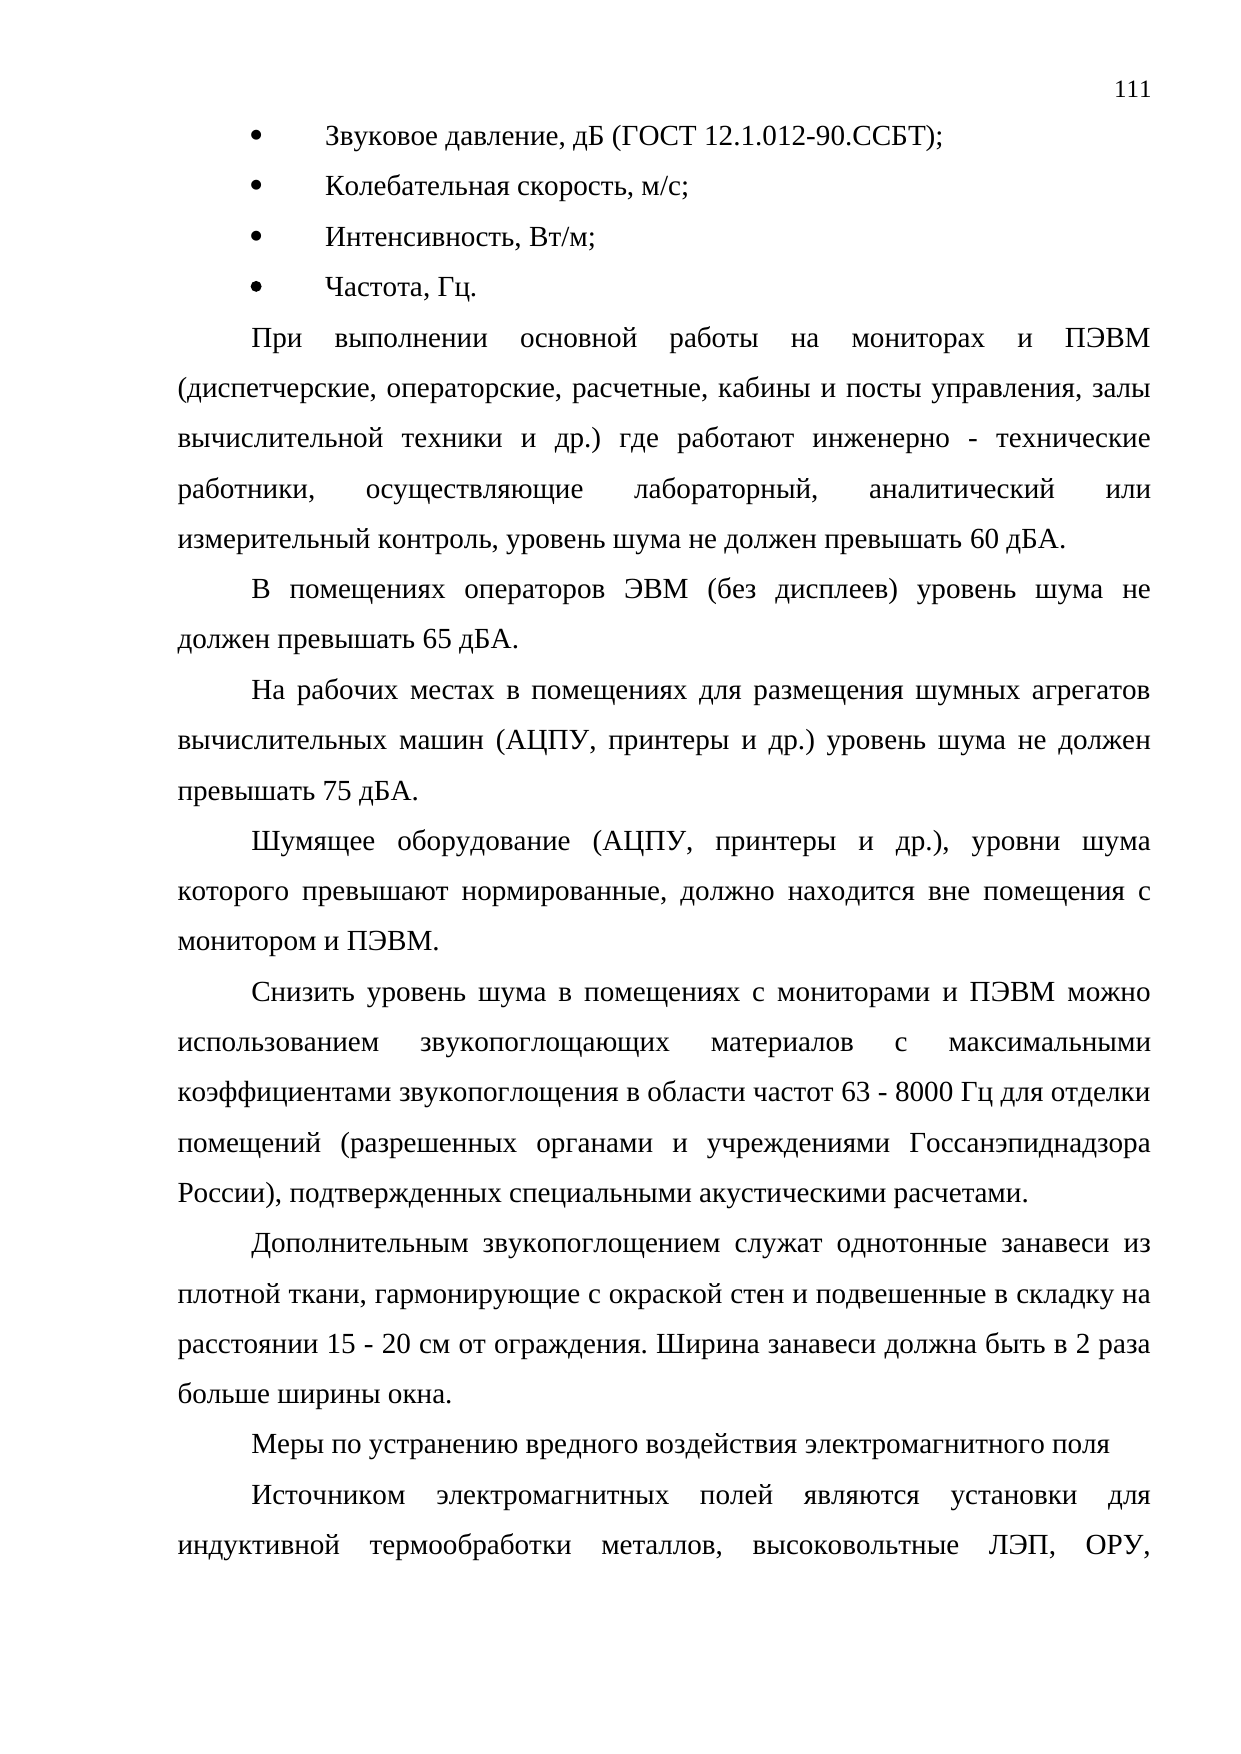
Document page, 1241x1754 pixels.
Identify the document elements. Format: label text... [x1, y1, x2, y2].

text Меры по устранению вредного воздействия электромагнитного поля [177, 1427, 1152, 1460]
text Шумящее оборудование (АЦПУ, принтеры и др.), уровни шума которого превышают нормированные, должно находится вне помещения с монитором и ПЭВМ. [177, 823, 1152, 957]
text Дополнительным звукопоглощением служат однотонные занавеси из плотной ткани, гармонирующие с окраской стен и подвешенные в складку на расстоянии 15 - 20 см от ограждения. Ширина занавеси должна быть в 2 раза больше ширины окна. [177, 1225, 1152, 1410]
text Снизить уровень шума в помещениях с мониторами и ПЭВМ можно использованием звукопоглощающих материалов с максимальными коэффициентами звукопоглощения в области частот 63 - 8000 Гц для отделки помещений (разрешенных органами и учреждениями Госсанэпиднадзора России), подтвержденных специальными акустическими расчетами. [177, 974, 1152, 1209]
subtitle Звуковое давление, дБ (ГОСТ 12.1.012-90.ССБТ); [177, 118, 1152, 152]
text На рабочих местах в помещениях для размещения шумных агрегатов вычислительных машин (АЦПУ, принтеры и др.) уровень шума не должен превышать 75 дБА. [177, 672, 1152, 806]
text При выполнении основной работы на мониторах и ПЭВМ (диспетчерские, операторские, расчетные, кабины и посты управления, залы вычислительной техники и др.) где работают инженерно - технические работники, осуществляющие лабораторный, аналитический или измерительный контроль, уровень шума не должен превышать 60 дБА. [177, 320, 1152, 554]
subtitle Частота, Гц. [177, 269, 1152, 303]
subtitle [177, 1477, 1152, 1561]
subtitle Интенсивность, Вт/м; [177, 219, 1152, 253]
text В помещениях операторов ЭВМ (без дисплеев) уровень шума не должен превышать 65 дБА. [177, 571, 1152, 655]
subtitle Колебательная скорость, м/с; [177, 168, 1152, 202]
